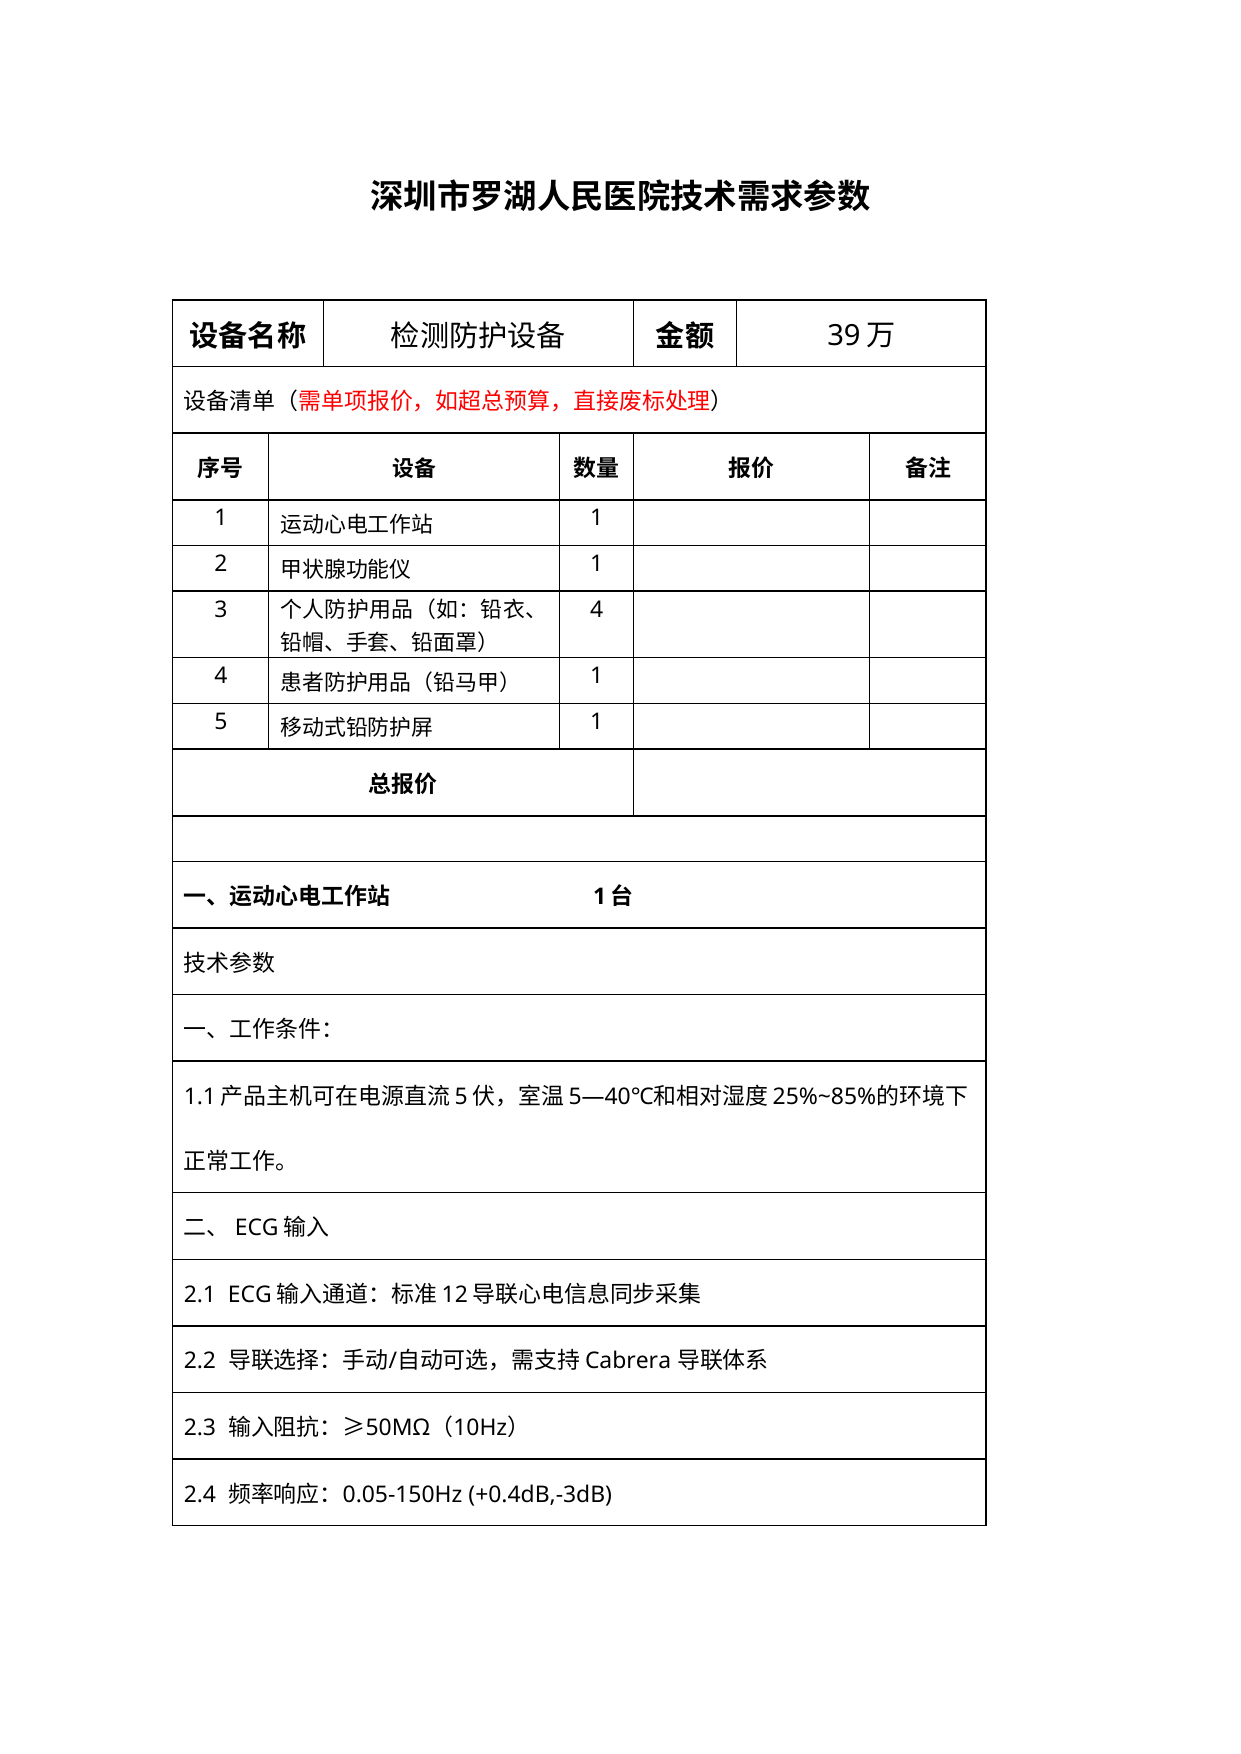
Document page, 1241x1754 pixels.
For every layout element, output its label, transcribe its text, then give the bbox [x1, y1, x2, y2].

table_cell [634, 592, 869, 657]
table_cell 运动心电工作站 [269, 501, 559, 544]
table_cell 甲状腺功能仪 [269, 546, 559, 590]
table_cell 1 [560, 658, 633, 703]
table_cell 4 [560, 592, 633, 657]
table_cell 1 [173, 501, 268, 544]
table_cell 1.1产品主机可在电源直流5伏，室温5—40℃和相对湿度25%~85%的环境下正常工作。 [173, 1062, 985, 1192]
table_cell 1 [560, 546, 633, 590]
table_cell [634, 658, 869, 703]
table_cell [634, 750, 985, 815]
table_cell 2.1 ECG输入通道：标准12导联心电信息同步采集 [173, 1260, 985, 1325]
table_cell [634, 546, 869, 590]
table_cell 一、运动心电工作站 1台 [173, 862, 985, 927]
table_cell 2.4 频率响应：0.05-150Hz (+0.4dB,-3dB) [173, 1460, 985, 1525]
table_header 设备名称 [173, 301, 323, 366]
table_cell 2.2 导联选择：手动/自动可选，需支持Cabrera 导联体系 [173, 1327, 985, 1392]
table_cell 二、 ECG输入 [173, 1193, 985, 1258]
table_cell 技术参数 [173, 929, 985, 994]
table_cell 设备 [269, 434, 559, 499]
table_cell 设备清单（需单项报价，如超总预算，直接废标处理） [173, 367, 985, 432]
table_cell 5 [173, 704, 268, 748]
table_cell 2.3 输入阻抗：≥50MΩ（10Hz） [173, 1393, 985, 1458]
text 深圳市罗湖人民医院技术需求参数 [187, 162, 1053, 227]
table_cell [634, 704, 869, 748]
table_cell 报价 [634, 434, 869, 499]
table_cell 备注 [870, 434, 985, 499]
table_cell [173, 817, 985, 861]
table_cell 序号 [173, 434, 268, 499]
table_cell [634, 501, 869, 544]
table_cell 3 [173, 592, 268, 657]
table_header 39万 [737, 301, 985, 366]
table_cell 个人防护用品（如：铅衣、铅帽、手套、铅面罩） [269, 592, 559, 657]
table_cell [870, 704, 985, 748]
table_cell 患者防护用品（铅马甲） [269, 658, 559, 703]
table_cell [870, 546, 985, 590]
table_cell 4 [173, 658, 268, 703]
table_cell 一、工作条件： [173, 995, 985, 1060]
table_cell [870, 658, 985, 703]
table_cell 数量 [560, 434, 633, 499]
table_cell [870, 592, 985, 657]
table_cell 移动式铅防护屏 [269, 704, 559, 748]
table_cell 1 [560, 501, 633, 544]
table_cell 2 [173, 546, 268, 590]
table_cell 总报价 [173, 750, 633, 815]
table_header 金额 [634, 301, 736, 366]
table_cell 1 [560, 704, 633, 748]
table_cell [870, 501, 985, 544]
table_header 检测防护设备 [324, 301, 633, 366]
